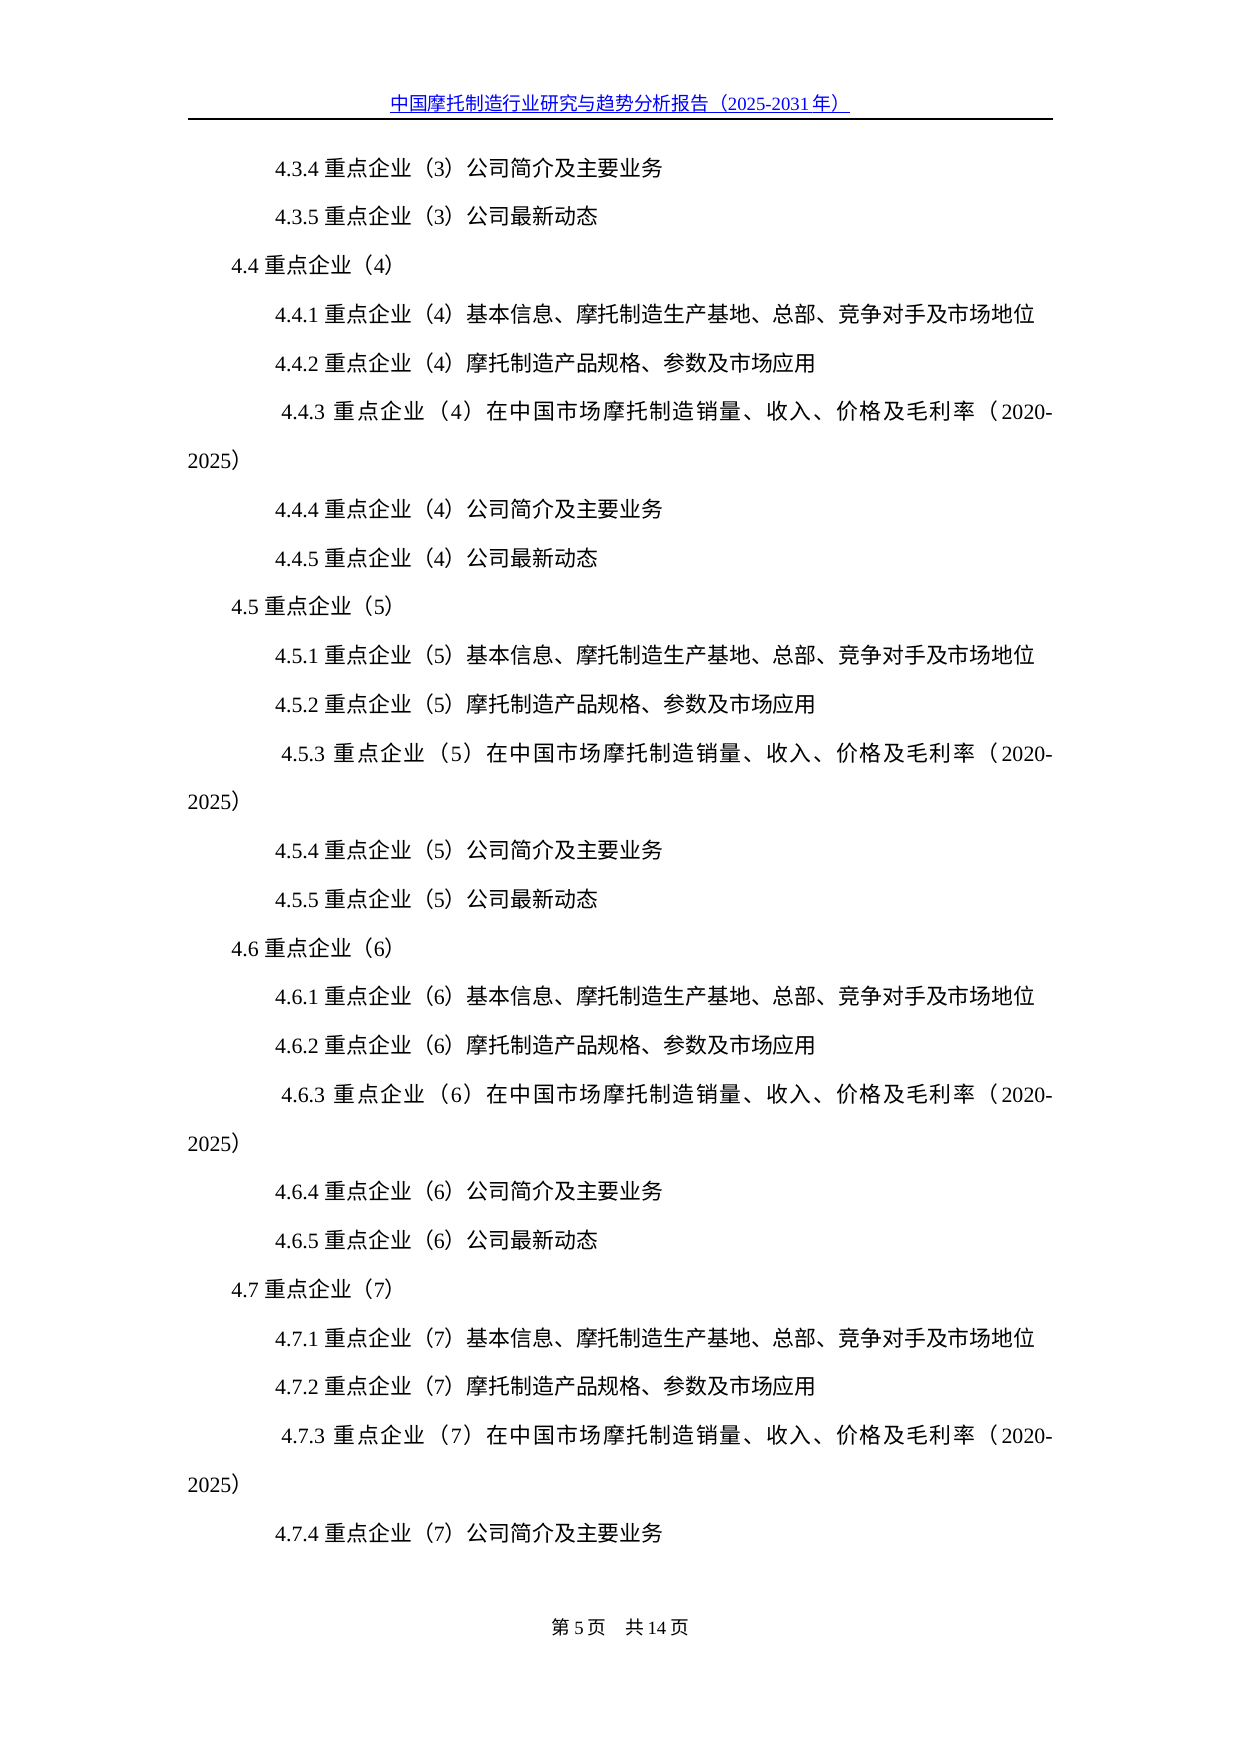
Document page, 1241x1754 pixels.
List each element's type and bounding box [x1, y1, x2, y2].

text [187, 150, 1053, 1548]
